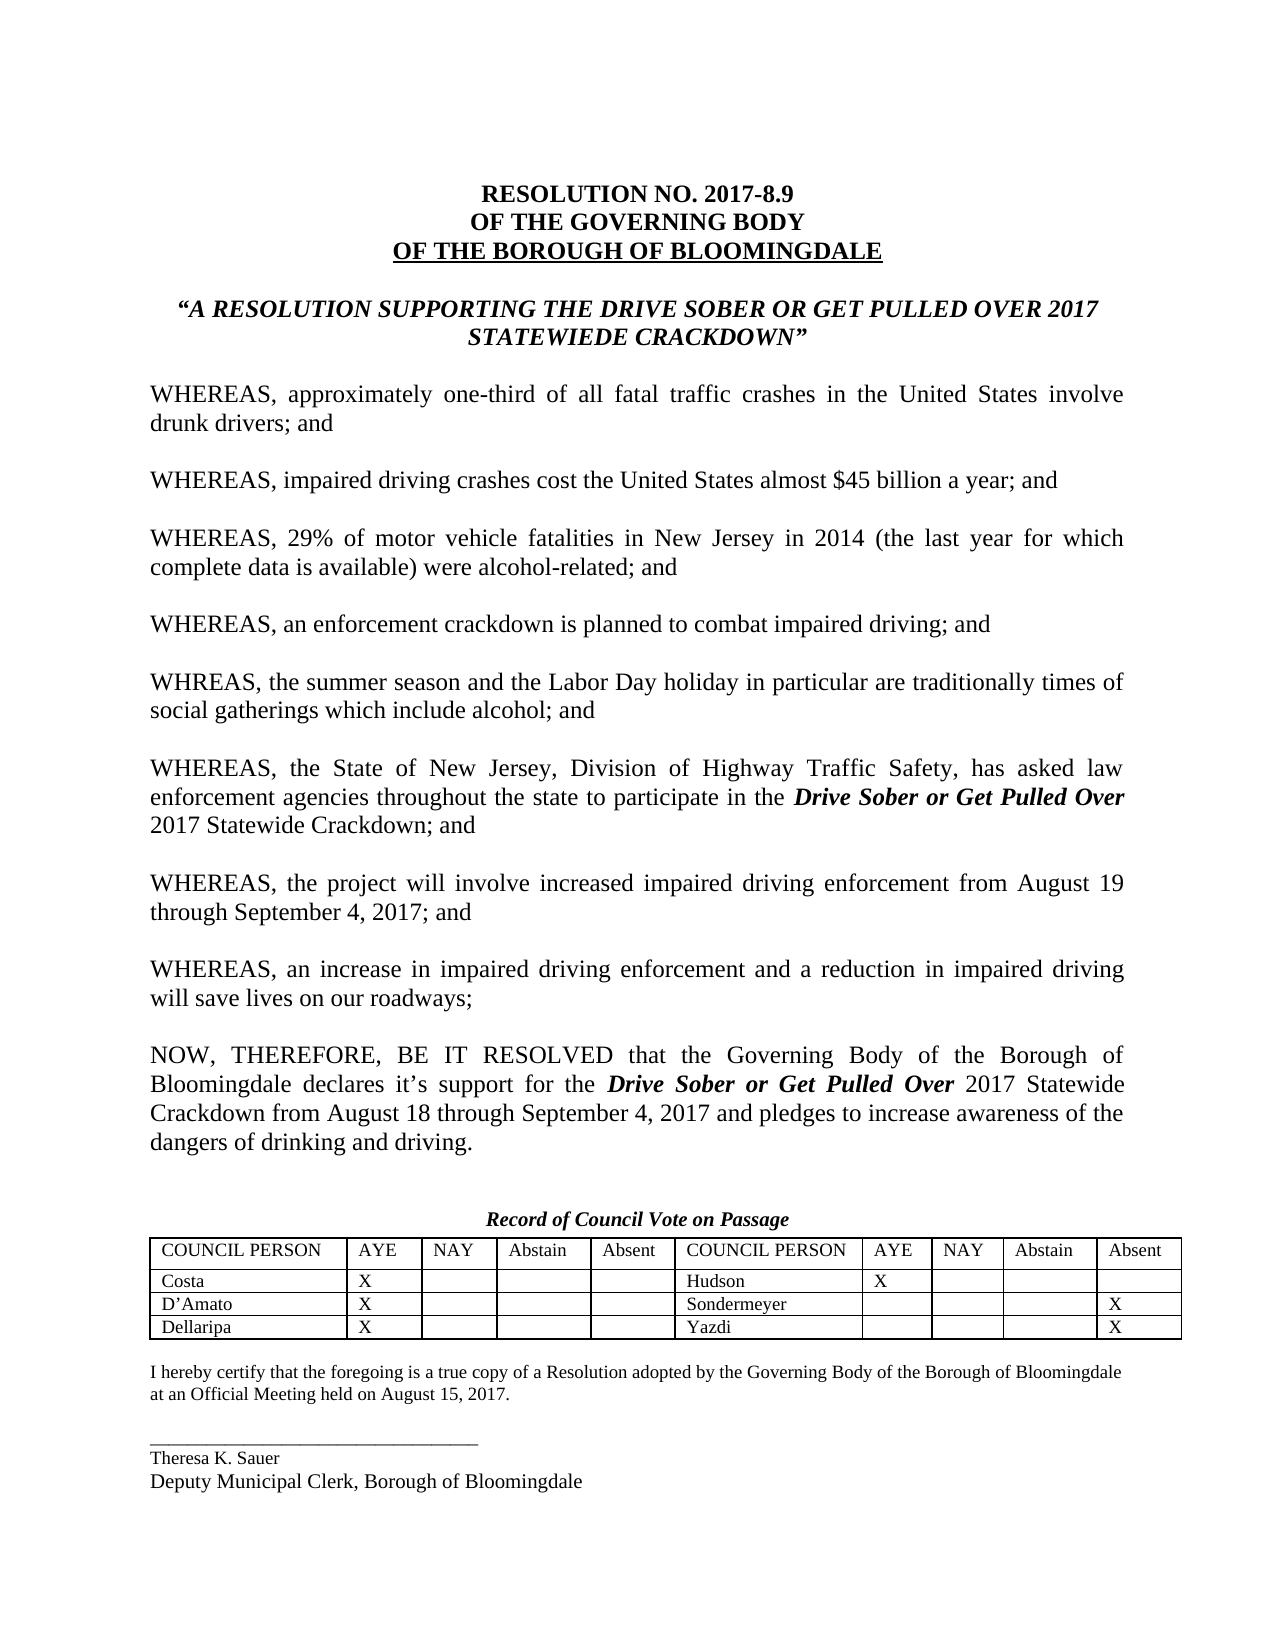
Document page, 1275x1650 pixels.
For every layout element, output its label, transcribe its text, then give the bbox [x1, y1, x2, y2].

table_cell Costa [151, 1270, 346, 1292]
table_cell X [348, 1316, 421, 1338]
table_cell [933, 1316, 1003, 1338]
table_header aye [863, 1239, 931, 1268]
text ___________________________________ [150, 1426, 1125, 1447]
table_cell [863, 1316, 931, 1338]
text WHEREAS, impaired driving crashes cost the almost $45 billion a year; and [150, 466, 1125, 494]
table_header Absent [592, 1239, 674, 1268]
table_cell [423, 1316, 496, 1338]
table_cell [863, 1293, 931, 1315]
table_cell [592, 1316, 674, 1338]
table_cell [676, 1270, 862, 1292]
text Deputy Municipal Clerk, Borough of Bloomingdale [150, 1469, 1125, 1493]
text WHEREAS, approximately one-third of all fatal traffic crashes in the United States involve drunk drivers; and [150, 379, 1125, 437]
table_cell X [348, 1270, 421, 1292]
text WHEREAS, an increase in impaired driving enforcement and a reduction in impaired driving will save lives on our roadways; [150, 954, 1125, 1012]
table_cell X [1098, 1316, 1181, 1338]
table_cell [933, 1293, 1003, 1315]
text OF THE GOVERNING BODY [150, 207, 1125, 236]
text OF THE BOROUGH OF BLOOMINGDALE [150, 236, 1125, 265]
table_header Abstain [498, 1239, 590, 1268]
text WHREAS, the summer season and the Labor Day holiday in particular are traditionally times of social gatherings which include alcohol; and [150, 667, 1125, 724]
text RESOLUTION NO. 2017-8.9 [150, 179, 1125, 207]
table_cell [1004, 1270, 1096, 1292]
table_cell D’Amato [151, 1293, 346, 1315]
table_cell Sondermeyer [676, 1293, 862, 1315]
table_header nay [423, 1239, 496, 1268]
table_header Council person [151, 1239, 346, 1268]
table_cell X [1098, 1293, 1181, 1315]
table_cell X [863, 1270, 931, 1292]
table_cell X [348, 1293, 421, 1315]
text NOW, THEREFORE, BE IT RESOLVED that the Governing Body of the Borough of Bloomingdale declares it’s support for the Drive Sober or Get Pulled Over 2017 Statewide Crackdown from August 18 through September 4, 2017 and pledges to increase awareness of the dangers of drinking and driving. [150, 1041, 1125, 1156]
table_cell Dellaripa [151, 1316, 346, 1338]
text WHEREAS, the State of New Jersey, Division of Highway Traffic Safety, has asked law enforcement agencies throughout the state to participate in the Drive Sober or Get Pulled Over 2017 Statewide Crackdown; and [150, 753, 1125, 839]
table_cell [592, 1270, 674, 1292]
text WHEREAS, an enforcement crackdown is planned to combat impaired driving; and [150, 609, 1125, 638]
table_header Council person [676, 1239, 862, 1268]
text I hereby certify that the foregoing is a true copy of a Resolution adopted by the Governing Body of the Borough of Bloomingdale at an Official Meeting held on August 15, 2017. [150, 1361, 1125, 1404]
table_cell [1004, 1293, 1096, 1315]
table_cell [498, 1316, 590, 1338]
table_cell [498, 1270, 590, 1292]
text Record of Council Vote on Passage [150, 1207, 1125, 1231]
table_cell [1098, 1270, 1181, 1292]
table_cell [423, 1270, 496, 1292]
table_header Abstain [1004, 1239, 1096, 1268]
table_cell [933, 1270, 1003, 1292]
table_header aye [348, 1239, 421, 1268]
table_cell [498, 1293, 590, 1315]
table_cell [1004, 1316, 1096, 1338]
table_cell Yazdi [676, 1316, 862, 1338]
text “A RESOLUTION SUPPORTING THE DRIVE SOBER OR GET PULLED OVER 2017 STATEWIEDE CRACKDOWN” [150, 294, 1125, 379]
text WHEREAS, the project will involve increased impaired driving enforcement from August 19 through September 4, 2017; and [150, 868, 1125, 926]
table_cell [592, 1293, 674, 1315]
table_header nay [933, 1239, 1003, 1268]
table_header Absent [1098, 1239, 1181, 1268]
text WHEREAS, 29% of motor vehicle fatalities in in 2014 (the last year for which complete data is available) were alcohol-related; and [150, 523, 1125, 581]
text Theresa K. Sauer [150, 1447, 1125, 1469]
table_cell [423, 1293, 496, 1315]
